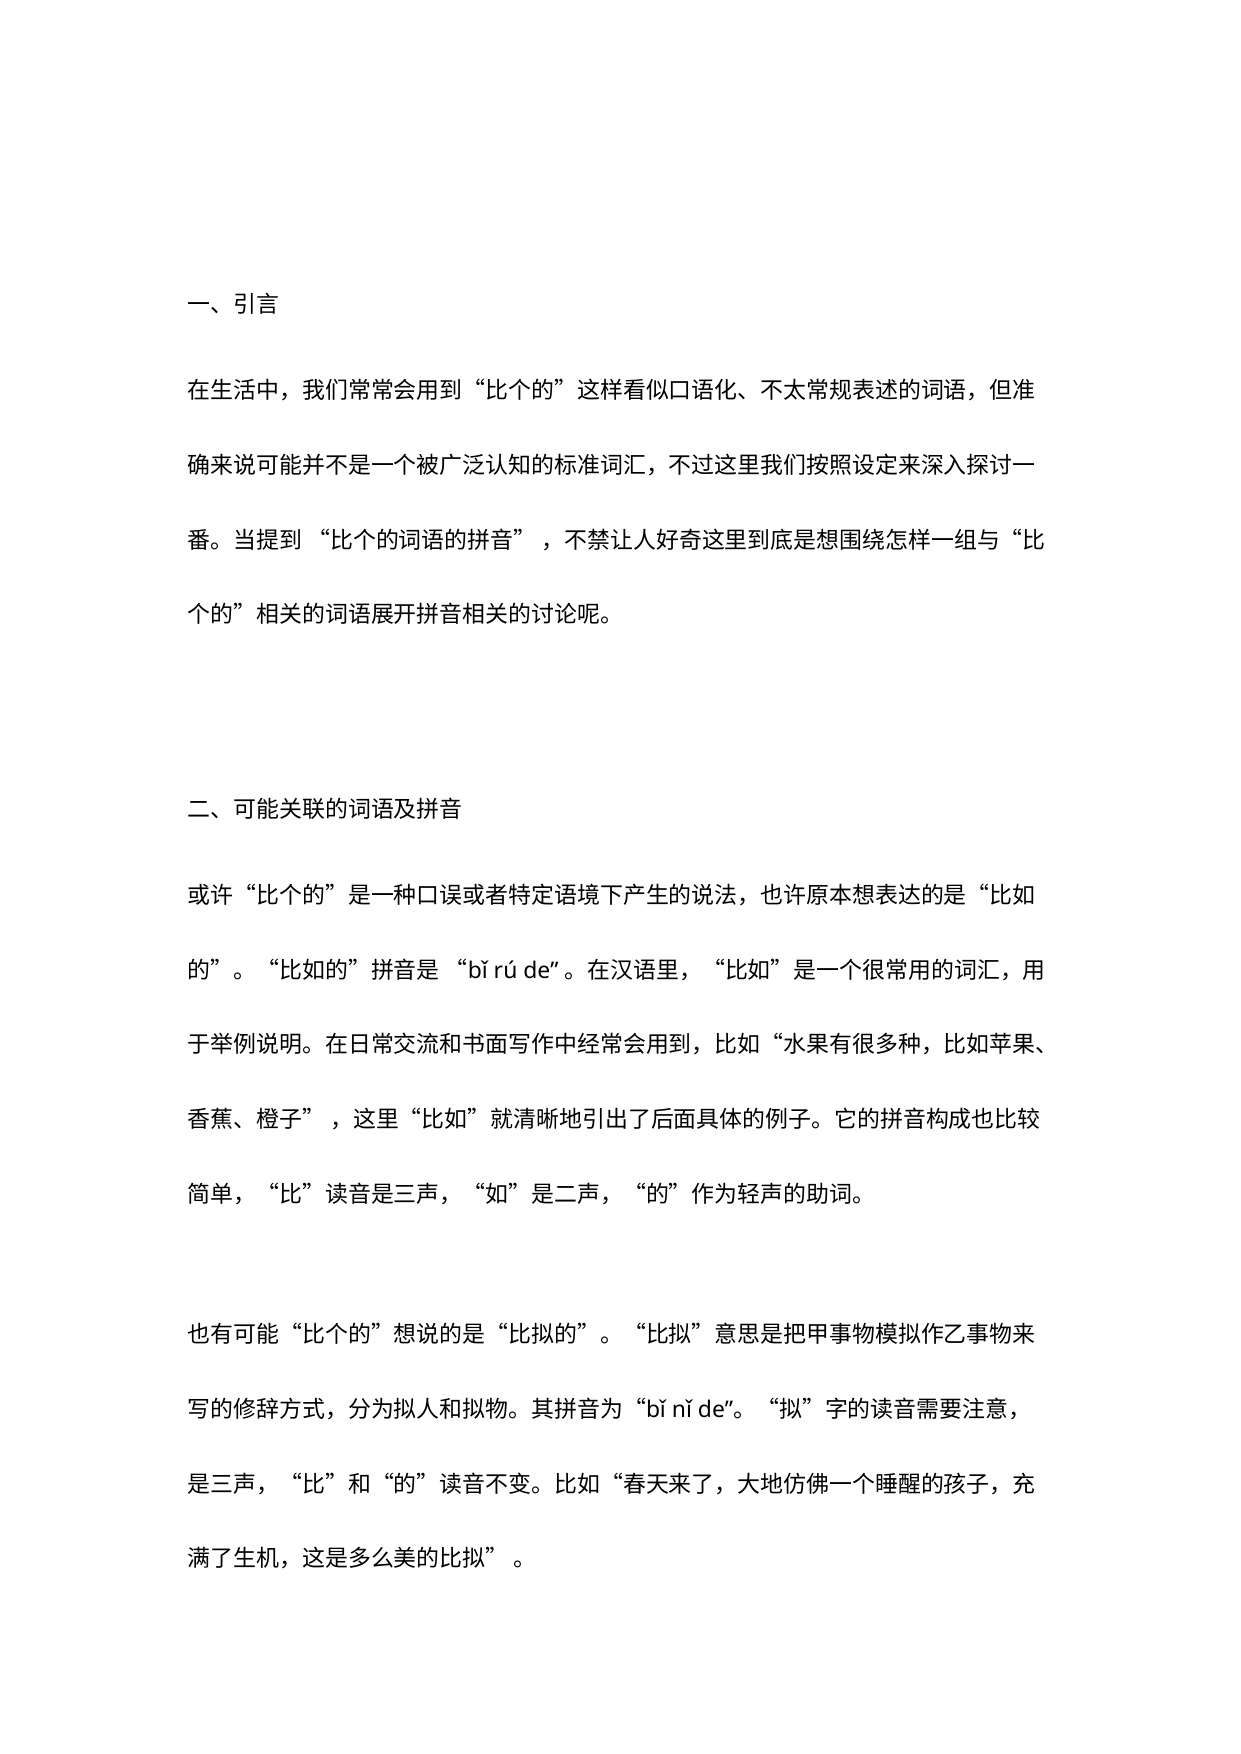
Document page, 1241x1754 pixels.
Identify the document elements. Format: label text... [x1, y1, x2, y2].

text 一、引言 [187, 270, 1053, 335]
text 二、可能关联的词语及拼音 [187, 774, 1053, 839]
text 在生活中，我们常常会用到“比个的”这样看似口语化、不太常规表述的词语，但准确来说可能并不是一个被广泛认知的标准词汇，不过这里我们按照设定来深入探讨一番。当提到 “比个的词语的拼音” ，不禁让人好奇这里到底是想围绕怎样一组与“比个的”相关的词语展开拼音相关的讨论呢。 [187, 356, 1053, 645]
text 也有可能“比个的”想说的是“比拟的”。“比拟”意思是把甲事物模拟作乙事物来写的修辞方式，分为拟人和拟物。其拼音为“bǐ nǐ de”。“拟”字的读音需要注意，是三声，“比”和“的”读音不变。比如“春天来了，大地仿佛一个睡醒的孩子，充满了生机，这是多么美的比拟” 。 [187, 1300, 1053, 1589]
text 或许“比个的”是一种口误或者特定语境下产生的说法，也许原本想表达的是“比如的”。“比如的”拼音是 “bǐ rú de” 。在汉语里，“比如”是一个很常用的词汇，用于举例说明。在日常交流和书面写作中经常会用到，比如“水果有很多种，比如苹果、香蕉、橙子” ，这里“比如”就清晰地引出了后面具体的例子。它的拼音构成也比较简单，“比”读音是三声，“如”是二声，“的”作为轻声的助词。 [187, 861, 1053, 1225]
